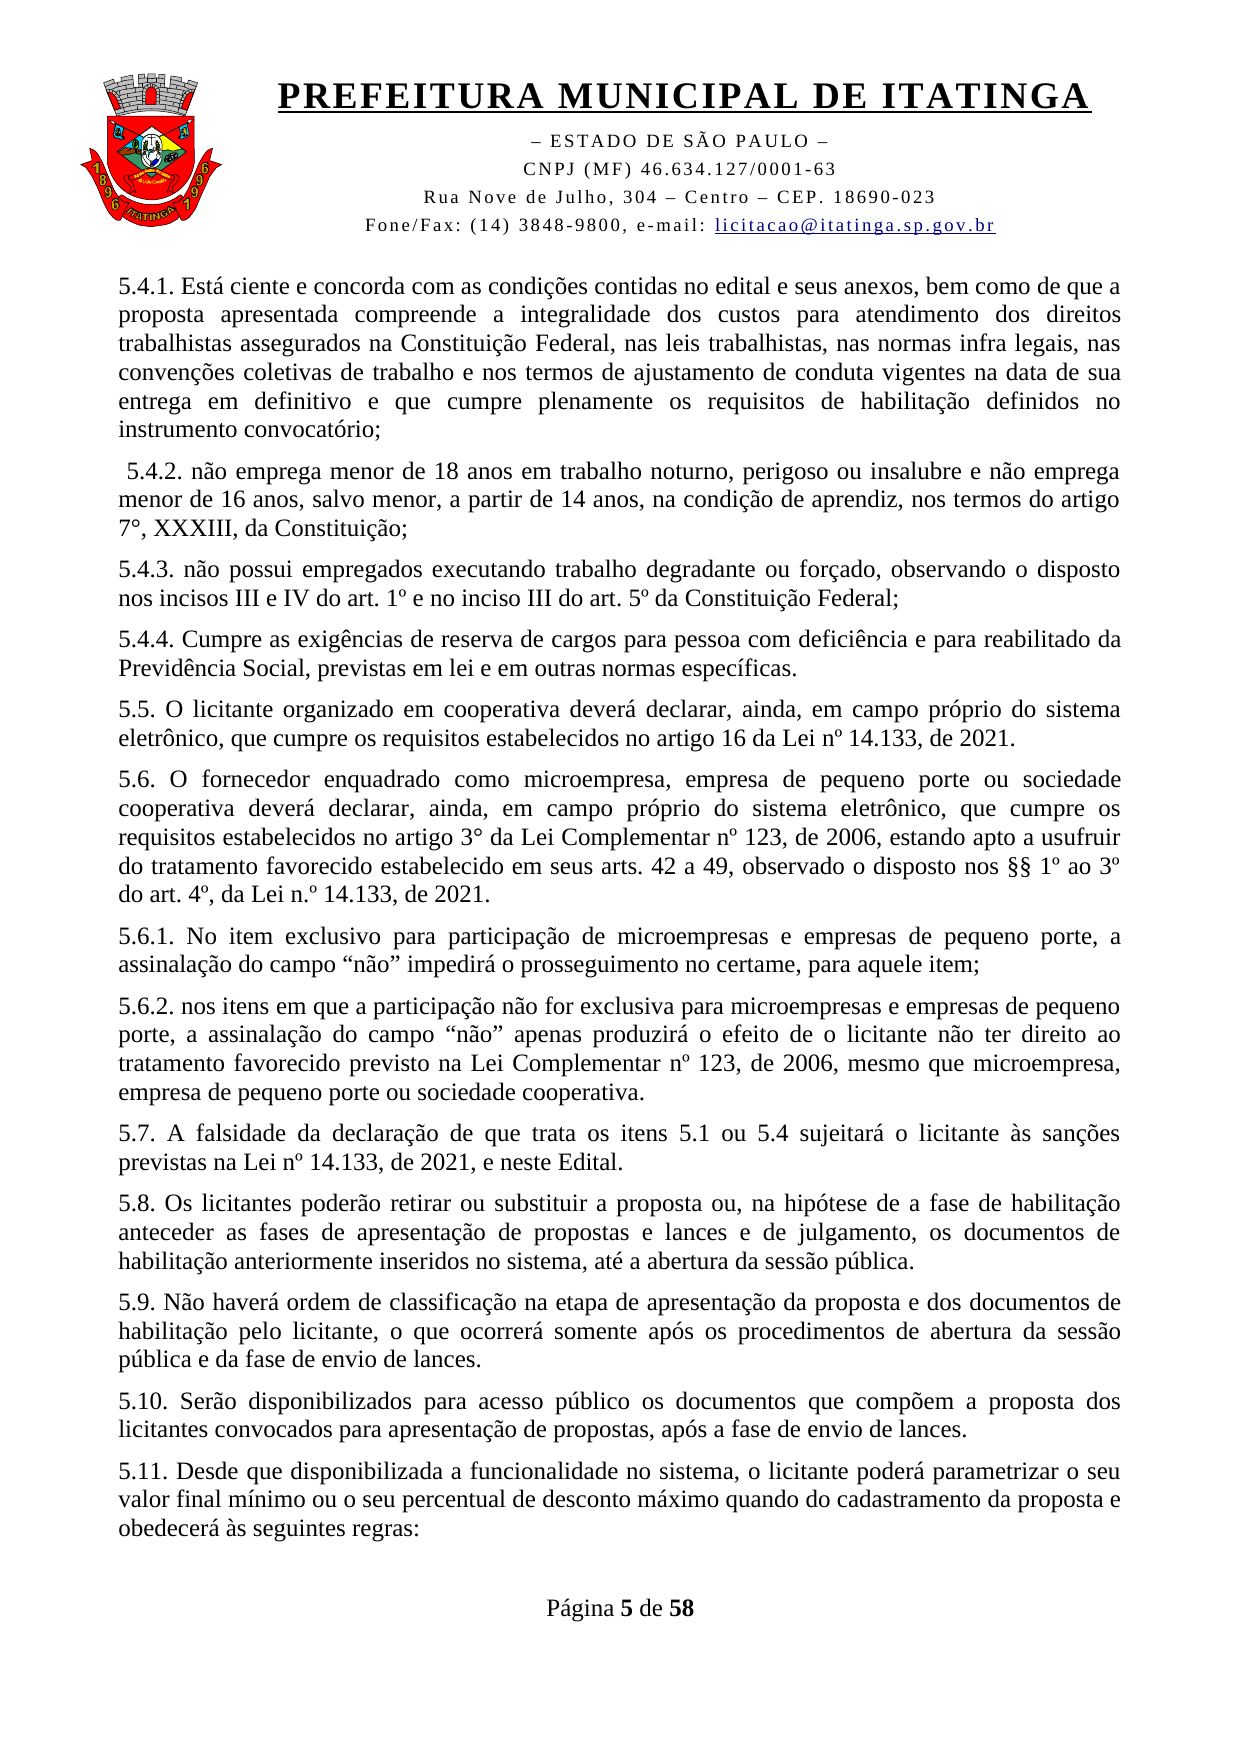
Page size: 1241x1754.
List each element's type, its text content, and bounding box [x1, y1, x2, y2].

text 5.8. Os licitantes poderão retirar ou substituir a proposta ou, na hipótese de a fase de habilitação anteceder as fases de apresentação de propostas e lances e de julgamento, os documentos de habilitação anteriormente inseridos no sistema, até a abertura da sessão pública. [118, 1188, 1122, 1274]
text 5.11. Desde que disponibilizada a funcionalidade no sistema, o licitante poderá parametrizar o seu valor final mínimo ou o seu percentual de desconto máximo quando do cadastramento da proposta e obedecerá às seguintes regras: [118, 1456, 1122, 1542]
text 5.6.1. No item exclusivo para participação de microempresas e empresas de pequeno porte, a assinalação do campo “não” impedirá o prosseguimento no certame, para aquele item; [118, 921, 1122, 978]
text 5.4.4. Cumpre as exigências de reserva de cargos para pessoa com deficiência e para reabilitado da Previdência Social, previstas em lei e em outras normas específicas. [118, 624, 1122, 682]
text 5.4.1. Está ciente e concorda com as condições contidas no edital e seus anexos, bem como de que a proposta apresentada compreende a integralidade dos custos para atendimento dos direitos trabalhistas assegurados na Constituição Federal, nas leis trabalhistas, nas normas infra legais, nas convenções coletivas de trabalho e nos termos de ajustamento de conduta vigentes na data de sua entrega em definitivo e que cumpre plenamente os requisitos de habilitação definidos no instrumento convocatório; [118, 271, 1122, 443]
text 5.9. Não haverá ordem de classificação na etapa de apresentação da proposta e dos documentos de habilitação pelo licitante, o que ocorrerá somente após os procedimentos de abertura da sessão pública e da fase de envio de lances. [118, 1287, 1122, 1373]
text 5.10. Serão disponibilizados para acesso público os documentos que compõem a proposta dos licitantes convocados para apresentação de propostas, após a fase de envio de lances. [118, 1386, 1122, 1443]
text 5.6.2. nos itens em que a participação não for exclusiva para microempresas e empresas de pequeno porte, a assinalação do campo “não” apenas produzirá o efeito de o licitante não ter direito ao tratamento favorecido previsto na Lei Complementar nº 123, de 2006, mesmo que microempresa, empresa de pequeno porte ou sociedade cooperativa. [118, 991, 1122, 1106]
text 5.6. O fornecedor enquadrado como microempresa, empresa de pequeno porte ou sociedade cooperativa deverá declarar, ainda, em campo próprio do sistema eletrônico, que cumpre os requisitos estabelecidos no artigo 3° da Lei Complementar nº 123, de 2006, estando apto a usufruir do tratamento favorecido estabelecido em seus arts. 42 a 49, observado o disposto nos §§ 1º ao 3º do art. 4º, da Lei n.º 14.133, de 2021. [118, 764, 1122, 908]
text 5.4.3. não possui empregados executando trabalho degradante ou forçado, observando o disposto nos incisos III e IV do art. 1º e no inciso III do art. 5º da Constituição Federal; [118, 554, 1122, 612]
text 5.5. O licitante organizado em cooperativa deverá declarar, ainda, em campo próprio do sistema eletrônico, que cumpre os requisitos estabelecidos no artigo 16 da Lei nº 14.133, de 2021. [118, 694, 1122, 752]
text 5.4.2. não emprega menor de 18 anos em trabalho noturno, perigoso ou insalubre e não emprega menor de 16 anos, salvo menor, a partir de 14 anos, na condição de aprendiz, nos termos do artigo 7°, XXXIII, da Constituição; [118, 456, 1122, 542]
text 5.7. A falsidade da declaração de que trata os itens 5.1 ou 5.4 sujeitará o licitante às sanções previstas na Lei nº 14.133, de 2021, e neste Edital. [118, 1118, 1122, 1176]
